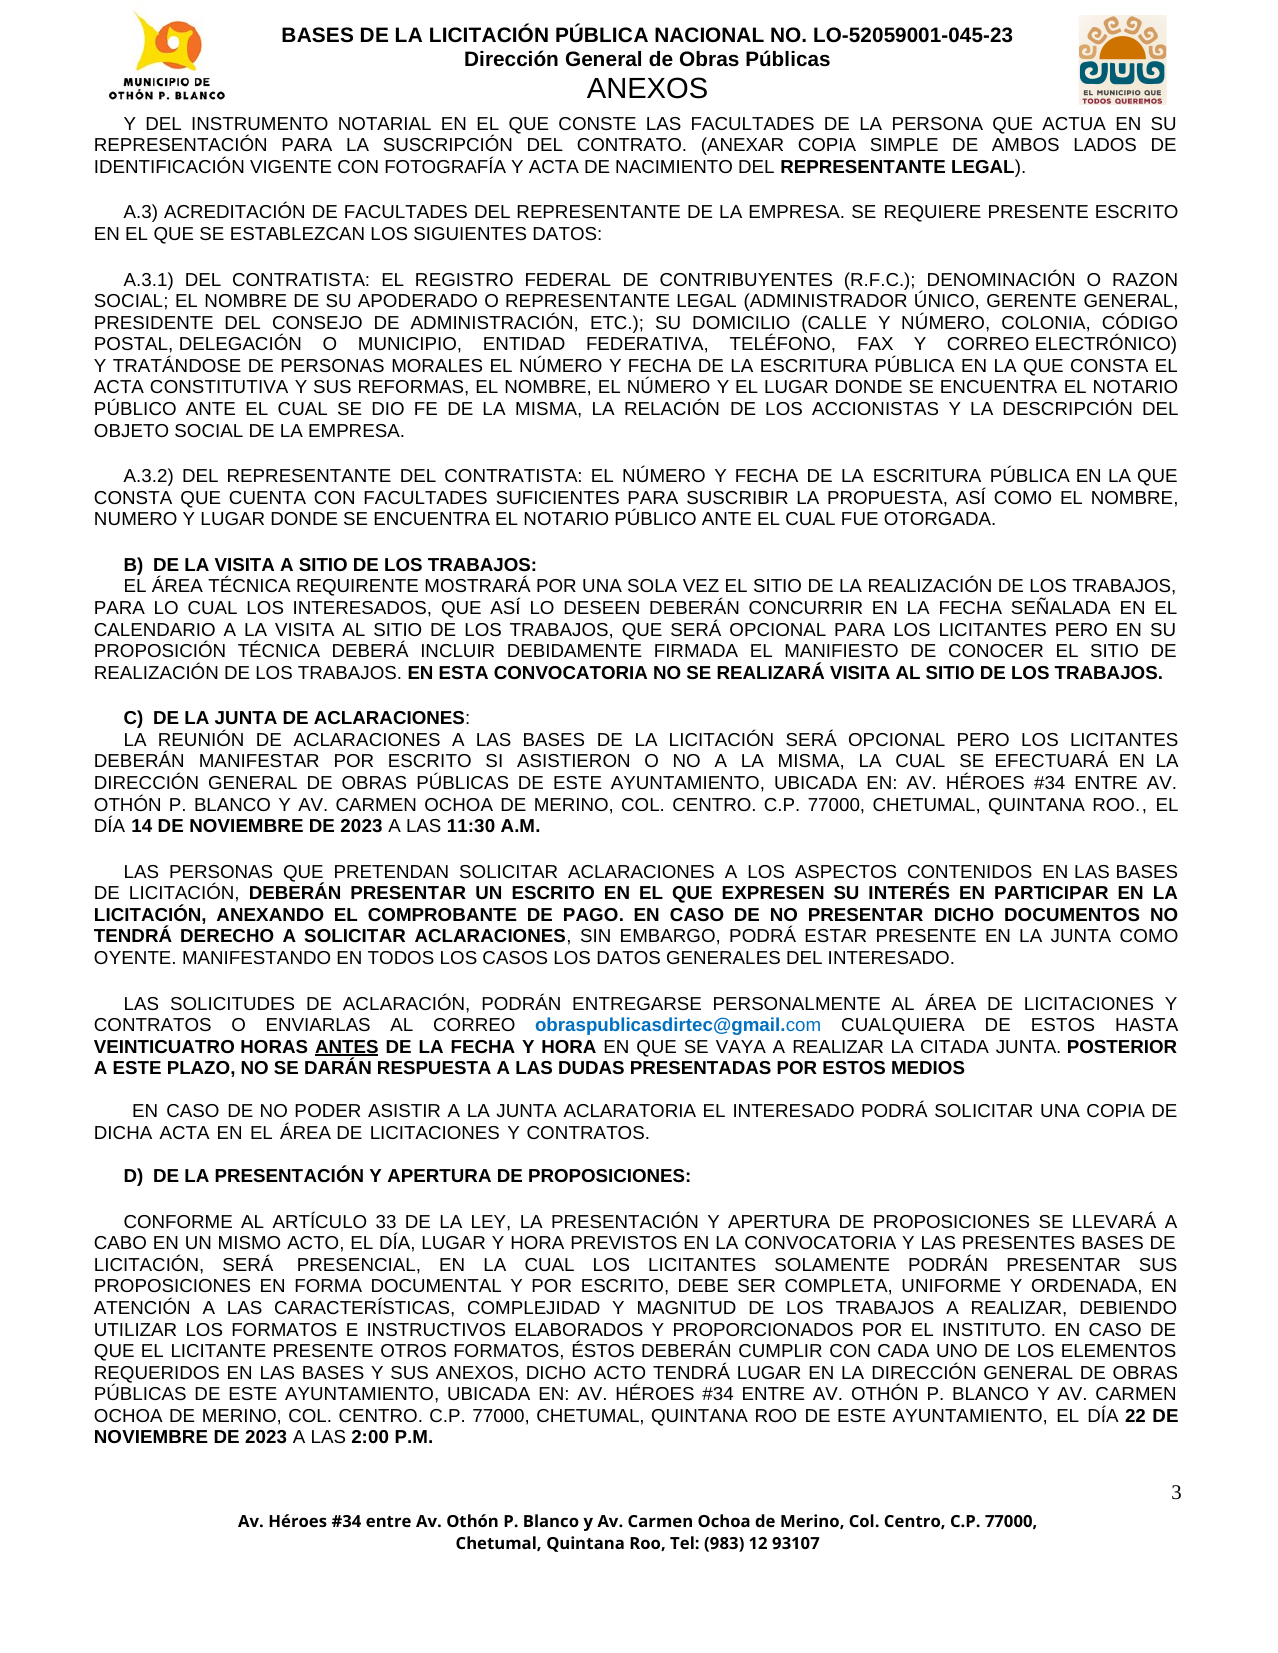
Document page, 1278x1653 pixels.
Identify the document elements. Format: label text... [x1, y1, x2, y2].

text EL ÁREA TÉCNICA REQUIRENTE MOSTRARÁ POR UNA SOLA VEZ EL SITIO DE LA REALIZACIÓN DE LOS TRABAJOS, PARA LO CUAL LOS INTERESADOS, QUE ASÍ LO DESEEN DEBERÁN CONCURRIR EN LA FECHA SEÑALADA EN EL CALENDARIO A LA VISITA AL SITIO DE LOS TRABAJOS, QUE SERÁ OPCIONAL PARA LOS LICITANTES PERO EN SU PROPOSICIÓN TÉCNICA DEBERÁ INCLUIR DEBIDAMENTE FIRMADA EL MANIFIESTO DE CONOCER EL SITIO DE REALIZACIÓN DE LOS TRABAJOS. EN ESTA CONVOCATORIA NO SE REALIZARÁ VISITA AL SITIO DE LOS TRABAJOS. [94, 575, 1178, 683]
text C) DE LA JUNTA DE ACLARACIONES: [94, 707, 1178, 729]
picture [104, 0, 237, 112]
text LA REUNIÓN DE ACLARACIONES A LAS BASES DE LA LICITACIÓN SERÁ OPCIONAL PERO LOS LICITANTES DEBERÁN MANIFESTAR POR ESCRITO SI ASISTIERON O NO A LA MISMA, LA CUAL SE EFECTUARÁ EN LA DIRECCIÓN GENERAL DE OBRAS PÚBLICAS DE ESTE AYUNTAMIENTO, UBICADA EN: AV. HÉROES #34 ENTRE AV. OTHÓN P. BLANCO Y AV. CARMEN OCHOA DE MERINO, COL. CENTRO. C.P. 77000, CHETUMAL, QUINTANA ROO., EL DÍA 14 DE NOVIEMBRE DE 2023 A LAS 11:30 A.M. [94, 729, 1178, 837]
text A.3) ACREDITACIÓN DE FACULTADES DEL REPRESENTANTE DE LA EMPRESA. SE REQUIERE PRESENTE ESCRITO EN EL QUE SE ESTABLEZCAN LOS SIGUIENTES DATOS: [94, 201, 1178, 244]
text EN CASO DE NO PODER ASISTIR A LA JUNTA ACLARATORIA EL INTERESADO PODRÁ SOLICITAR UNA COPIA DE DICHA ACTA EN EL ÁREA DE LICITACIONES Y CONTRATOS. [94, 1100, 1178, 1143]
picture [1078, 15, 1167, 105]
text LAS SOLICITUDES DE ACLARACIÓN, PODRÁN ENTREGARSE PERSONALMENTE AL ÁREA DE LICITACIONES Y CONTRATOS O ENVIARLAS AL CORREO obraspublicasdirtec@gmail.com CUALQUIERA DE ESTOS HASTA VEINTICUATRO HORAS ANTES DE LA FECHA Y HORA EN QUE SE VAYA A REALIZAR LA CITADA JUNTA. POSTERIOR A ESTE PLAZO, NO SE DARÁN RESPUESTA A LAS DUDAS PRESENTADAS POR ESTOS MEDIOS [94, 992, 1178, 1079]
text B) DE LA VISITA A SITIO DE LOS TRABAJOS: [94, 554, 1178, 575]
text D) DE LA PRESENTACIÓN Y APERTURA DE PROPOSICIONES: [94, 1165, 1178, 1187]
text Y DEL INSTRUMENTO NOTARIAL EN EL QUE CONSTE LAS FACULTADES DE LA PERSONA QUE ACTUA EN SU REPRESENTACIÓN PARA LA SUSCRIPCIÓN DEL CONTRATO. (ANEXAR COPIA SIMPLE DE AMBOS LADOS DE IDENTIFICACIÓN VIGENTE CON FOTOGRAFÍA Y ACTA DE NACIMIENTO DEL REPRESENTANTE LEGAL). [94, 112, 1178, 177]
text LAS PERSONAS QUE PRETENDAN SOLICITAR ACLARACIONES A LOS ASPECTOS CONTENIDOS EN LAS BASES DE LICITACIÓN, DEBERÁN PRESENTAR UN ESCRITO EN EL QUE EXPRESEN SU INTERÉS EN PARTICIPAR EN LA LICITACIÓN, ANEXANDO EL COMPROBANTE DE PAGO. EN CASO DE NO PRESENTAR DICHO DOCUMENTOS NO TENDRÁ DERECHO A SOLICITAR ACLARACIONES, SIN EMBARGO, PODRÁ ESTAR PRESENTE EN LA JUNTA COMO OYENTE. MANIFESTANDO EN TODOS LOS CASOS LOS DATOS GENERALES DEL INTERESADO. [94, 861, 1178, 968]
text CONFORME AL ARTÍCULO 33 DE LA LEY, LA PRESENTACIÓN Y APERTURA DE PROPOSICIONES SE LLEVARÁ A CABO EN UN MISMO ACTO, EL DÍA, LUGAR Y HORA PREVISTOS EN LA CONVOCATORIA Y LAS PRESENTES BASES DE LICITACIÓN, SERÁ PRESENCIAL, EN LA CUAL LOS LICITANTES SOLAMENTE PODRÁN PRESENTAR SUS PROPOSICIONES EN FORMA DOCUMENTAL Y POR ESCRITO, DEBE SER COMPLETA, UNIFORME Y ORDENADA, EN ATENCIÓN A LAS CARACTERÍSTICAS, COMPLEJIDAD Y MAGNITUD DE LOS TRABAJOS A REALIZAR, DEBIENDO UTILIZAR LOS FORMATOS E INSTRUCTIVOS ELABORADOS Y PROPORCIONADOS POR EL INSTITUTO. EN CASO DE QUE EL LICITANTE PRESENTE OTROS FORMATOS, ÉSTOS DEBERÁN CUMPLIR CON CADA UNO DE LOS ELEMENTOS REQUERIDOS EN LAS BASES Y SUS ANEXOS, DICHO ACTO TENDRÁ LUGAR EN LA DIRECCIÓN GENERAL DE OBRAS PÚBLICAS DE ESTE AYUNTAMIENTO, UBICADA EN: AV. HÉROES #34 ENTRE AV. OTHÓN P. BLANCO Y AV. CARMEN OCHOA DE MERINO, COL. CENTRO. C.P. 77000, CHETUMAL, QUINTANA ROO DE ESTE AYUNTAMIENTO, EL DÍA 22 DE NOVIEMBRE DE 2023 A LAS 2:00 P.M. [94, 1211, 1178, 1448]
text A.3.1) DEL CONTRATISTA: EL REGISTRO FEDERAL DE CONTRIBUYENTES (R.F.C.); DENOMINACIÓN O RAZON SOCIAL; EL NOMBRE DE SU APODERADO O REPRESENTANTE LEGAL (ADMINISTRADOR ÚNICO, GERENTE GENERAL, PRESIDENTE DEL CONSEJO DE ADMINISTRACIÓN, ETC.); SU DOMICILIO (CALLE Y NÚMERO, COLONIA, CÓDIGO POSTAL, DELEGACIÓN O MUNICIPIO, ENTIDAD FEDERATIVA, TELÉFONO, FAX Y CORREO ELECTRÓNICO) Y TRATÁNDOSE DE PERSONAS MORALES EL NÚMERO Y FECHA DE LA ESCRITURA PÚBLICA EN LA QUE CONSTA EL ACTA CONSTITUTIVA Y SUS REFORMAS, EL NOMBRE, EL NÚMERO Y EL LUGAR DONDE SE ENCUENTRA EL NOTARIO PÚBLICO ANTE EL CUAL SE DIO FE DE LA MISMA, LA RELACIÓN DE LOS ACCIONISTAS Y LA DESCRIPCIÓN DEL OBJETO SOCIAL DE LA EMPRESA. [94, 268, 1178, 441]
text A.3.2) DEL REPRESENTANTE DEL CONTRATISTA: EL NÚMERO Y FECHA DE LA ESCRITURA PÚBLICA EN LA QUE CONSTA QUE CUENTA CON FACULTADES SUFICIENTES PARA SUSCRIBIR LA PROPUESTA, ASÍ COMO EL NOMBRE, NUMERO Y LUGAR DONDE SE ENCUENTRA EL NOTARIO PÚBLICO ANTE EL CUAL FUE OTORGADA. [94, 465, 1178, 530]
